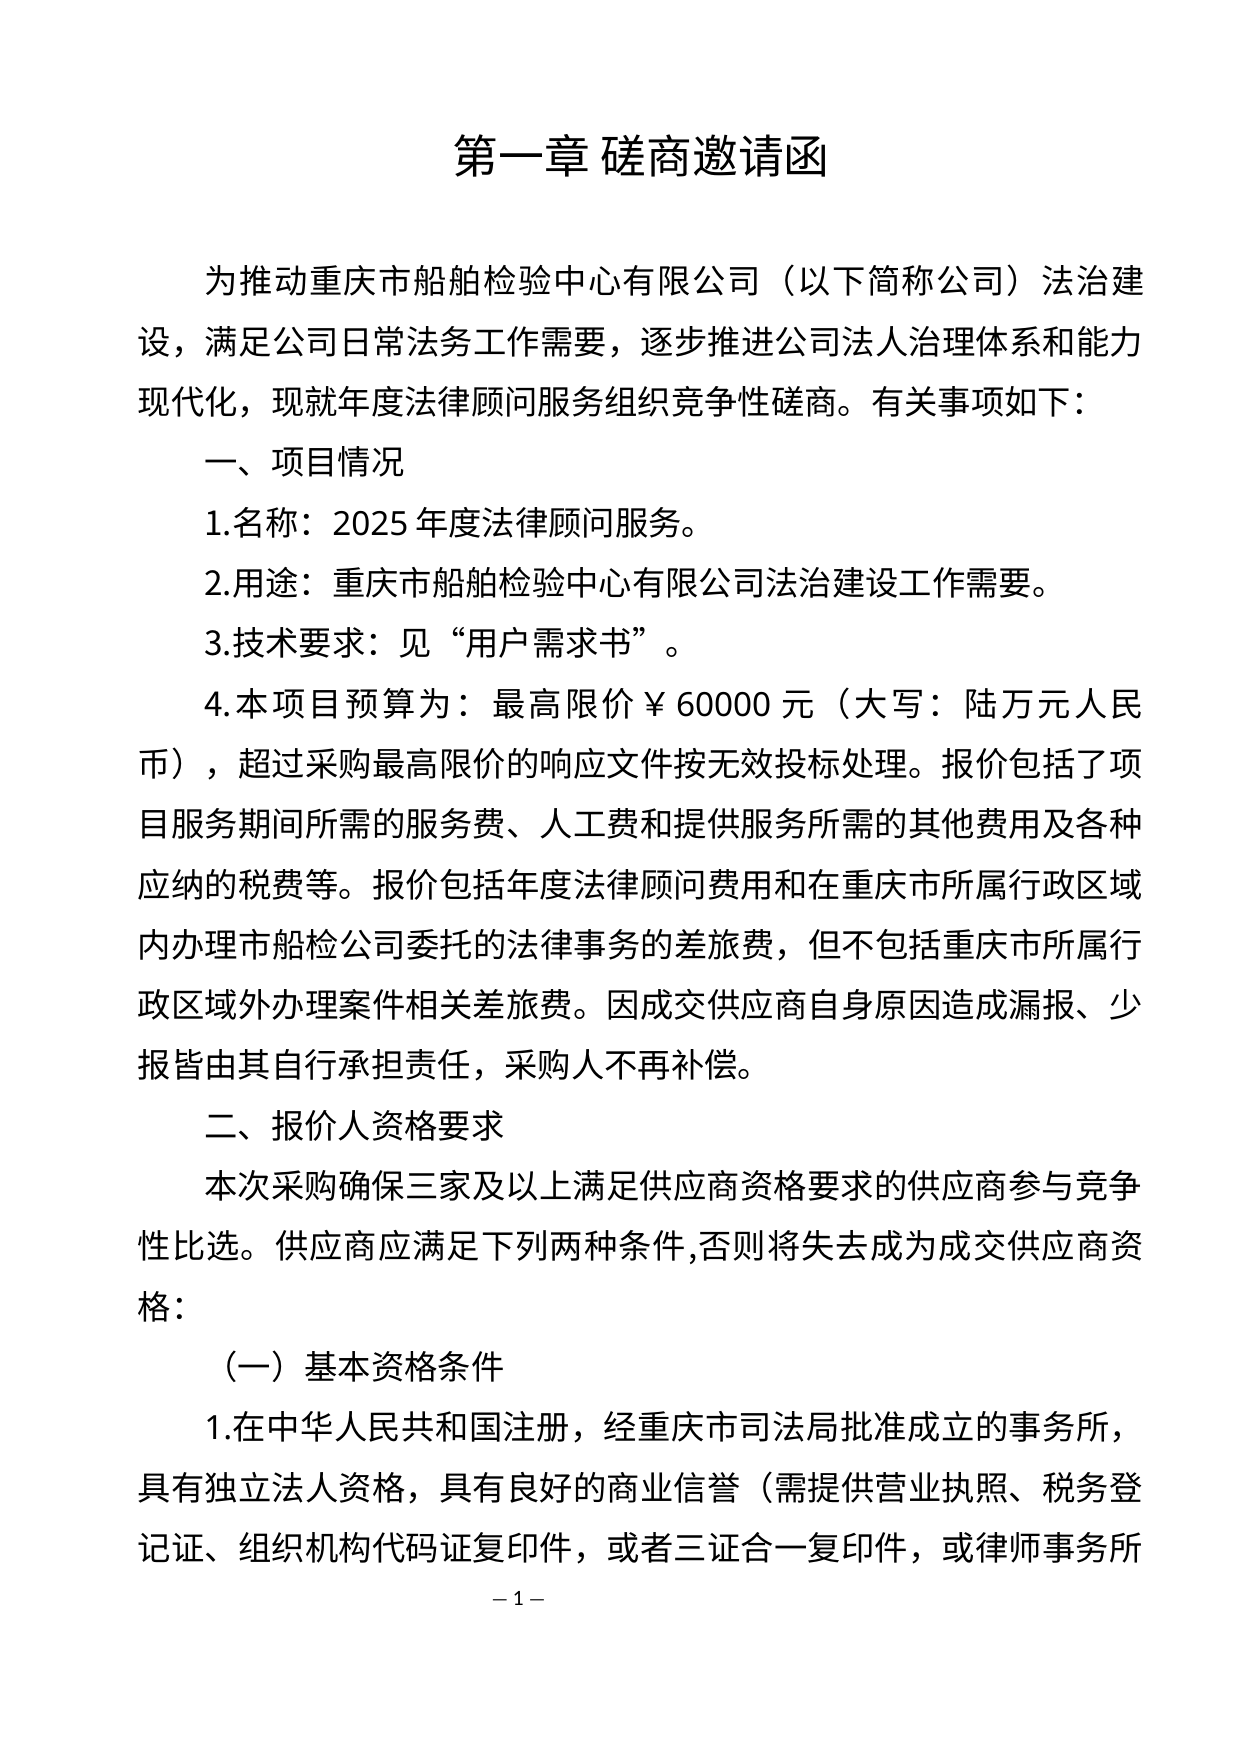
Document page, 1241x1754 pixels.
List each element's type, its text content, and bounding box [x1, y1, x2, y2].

subtitle 二、报价人资格要求 [137, 1090, 1145, 1150]
text 4.本项目预算为：最高限价￥60000元（大写：陆万元人民币），超过采购最高限价的响应文件按无效投标处理。报价包括了项目服务期间所需的服务费、人工费和提供服务所需的其他费用及各种应纳的税费等。报价包括年度法律顾问费用和在重庆市所属行政区域内办理市船检公司委托的法律事务的差旅费，但不包括重庆市所属行政区域外办理案件相关差旅费。因成交供应商自身原因造成漏报、少报皆由其自行承担责任，采购人不再补偿。 [137, 668, 1145, 1090]
subtitle 第一章 磋商邀请函 [137, 125, 1145, 185]
subtitle 一、项目情况 [137, 427, 1145, 487]
text 本次采购确保三家及以上满足供应商资格要求的供应商参与竞争性比选。供应商应满足下列两种条件,否则将失去成为成交供应商资格： [137, 1150, 1145, 1331]
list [137, 1392, 1145, 1572]
text 为推动重庆市船舶检验中心有限公司（以下简称公司）法治建设，满足公司日常法务工作需要，逐步推进公司法人治理体系和能力现代化，现就年度法律顾问服务组织竞争性磋商。有关事项如下： [137, 246, 1145, 427]
list （一）基本资格条件 [137, 1331, 1145, 1392]
text 1.名称：2025年度法律顾问服务。 [137, 487, 1145, 547]
text 3.技术要求：见“用户需求书”。 [137, 607, 1145, 668]
text 2.用途：重庆市船舶检验中心有限公司法治建设工作需要。 [137, 547, 1145, 607]
